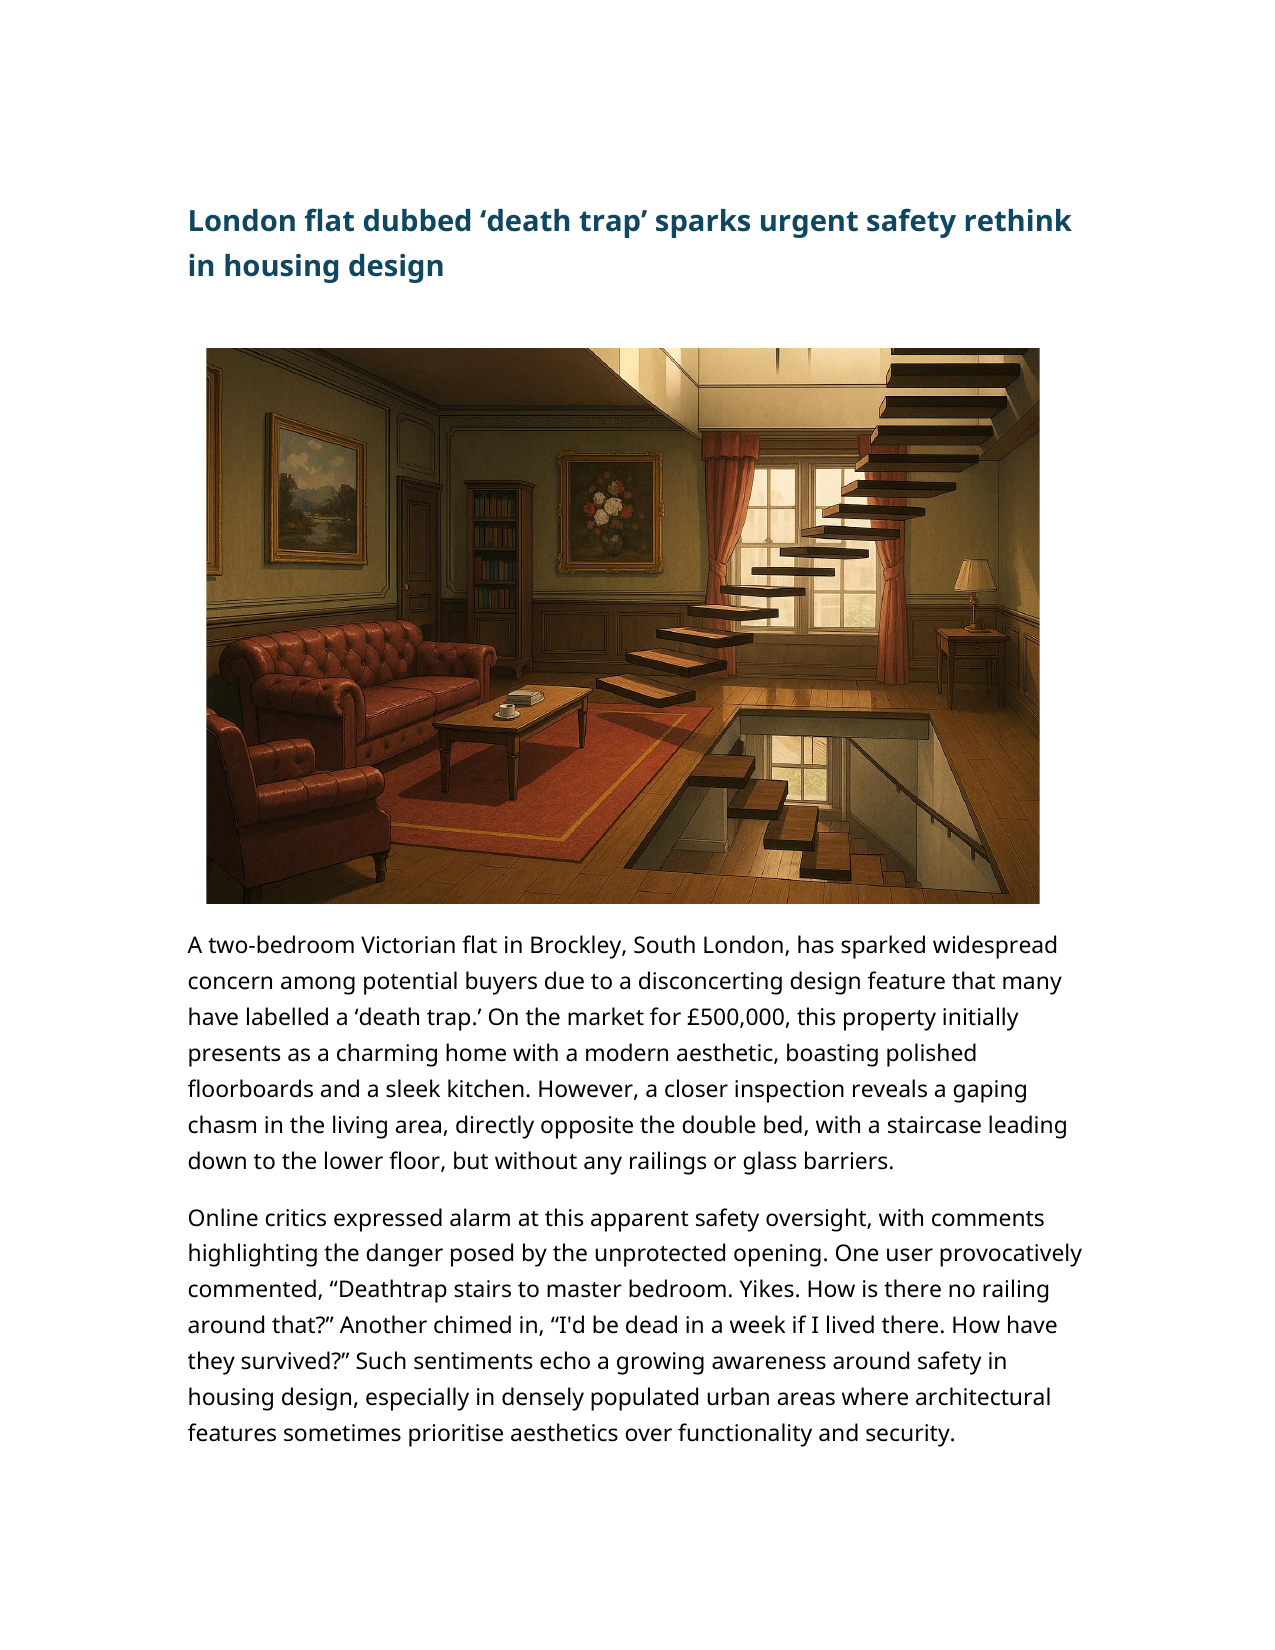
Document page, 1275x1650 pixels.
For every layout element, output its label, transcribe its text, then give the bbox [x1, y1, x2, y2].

subtitle London flat dubbed ‘death trap’ sparks urgent safety rethink in housing design [187, 200, 1087, 285]
picture [206, 348, 1040, 904]
text A two-bedroom Victorian flat in Brockley, South London, has sparked widespread concern among potential buyers due to a disconcerting design feature that many have labelled a ‘death trap.’ On the market for £500,000, this property initially presents as a charming home with a modern aesthetic, boasting polished floorboards and a sleek kitchen. However, a closer inspection reveals a gaping chasm in the living area, directly opposite the double bed, with a staircase leading down to the lower floor, but without any railings or glass barriers. [187, 929, 1087, 1176]
text Online critics expressed alarm at this apparent safety oversight, with comments highlighting the danger posed by the unprotected opening. One user provocatively commented, “Deathtrap stairs to master bedroom. Yikes. How is there no railing around that?” Another chimed in, “I'd be dead in a week if I lived there. How have they survived?” Such sentiments echo a growing awareness around safety in housing design, especially in densely populated urban areas where architectural features sometimes prioritise aesthetics over functionality and security. [187, 1201, 1087, 1448]
